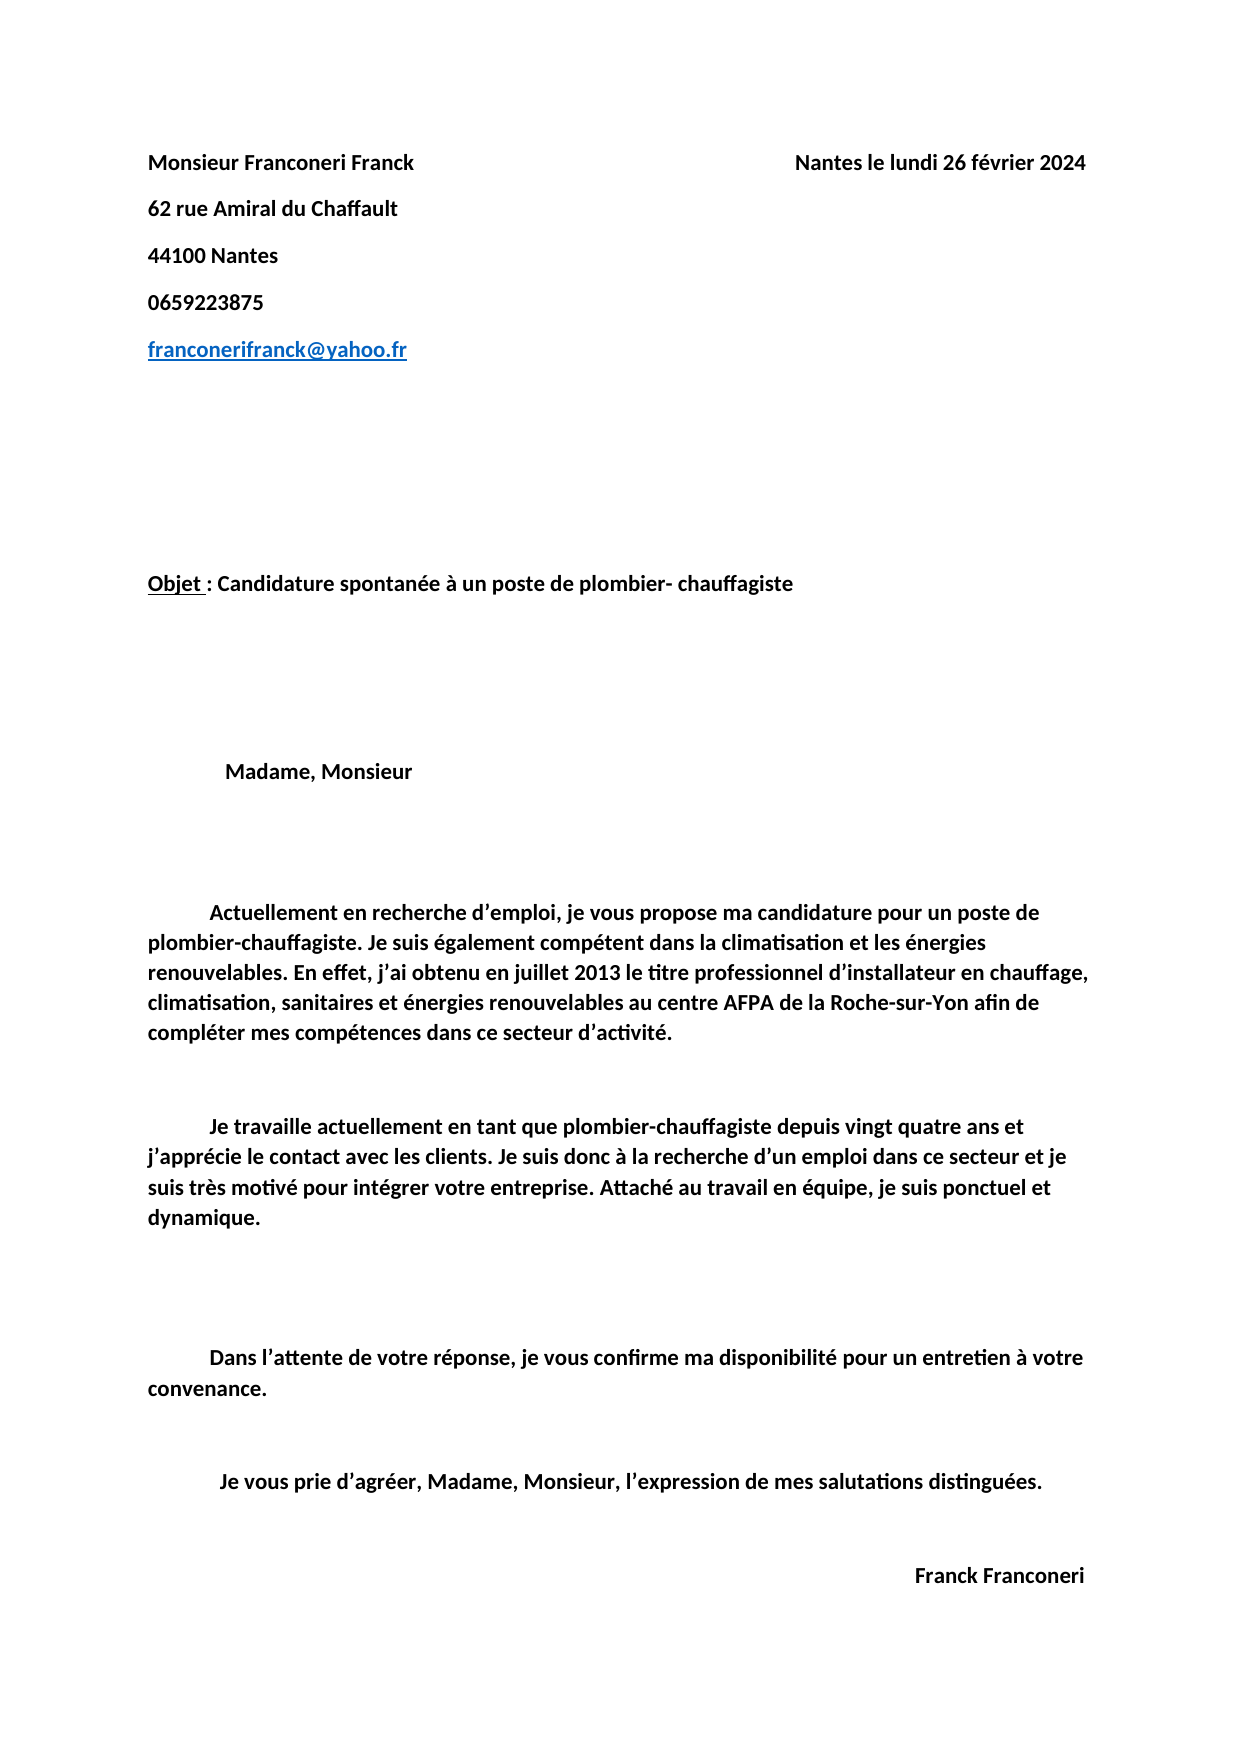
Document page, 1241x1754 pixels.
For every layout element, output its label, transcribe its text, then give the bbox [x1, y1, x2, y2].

text 0659223875 [148, 288, 1093, 316]
text Actuellement en recherche d’emploi, je vous propose ma candidature pour un poste de plombier-chauffagiste. Je suis également compétent dans la climatisation et les énergies renouvelables. En effet, j’ai obtenu en juillet 2013 le titre professionnel d’installateur en chauffage, climatisation, sanitaires et énergies renouvelables au centre AFPA de la Roche-sur-Yon afin de compléter mes compétences dans ce secteur d’activité. [148, 898, 1093, 1046]
text Franck Franconeri [148, 1561, 1093, 1589]
text 44100 Nantes [148, 241, 1093, 269]
text Monsieur Franconeri Franck Nantes le lundi 26 février 2024 [148, 148, 1093, 176]
text Je travaille actuellement en tant que plombier-chauffagiste depuis vingt quatre ans et j’apprécie le contact avec les clients. Je suis donc à la recherche d’un emploi dans ce secteur et je suis très motivé pour intégrer votre entreprise. Attaché au travail en équipe, je suis ponctuel et dynamique. [148, 1112, 1093, 1231]
text Objet : Candidature spontanée à un poste de plombier- chauffagiste [148, 569, 1093, 597]
text Dans l’attente de votre réponse, je vous confirme ma disponibilité pour un entretien à votre convenance. [148, 1343, 1093, 1402]
text 62 rue Amiral du Chaffault [148, 194, 1093, 222]
text franconerifranck@yahoo.fr [148, 335, 1093, 363]
text Madame, Monsieur [148, 757, 1093, 785]
text Je vous prie d’agréer, Madame, Monsieur, l’expression de mes salutations distinguées. [148, 1467, 1093, 1495]
